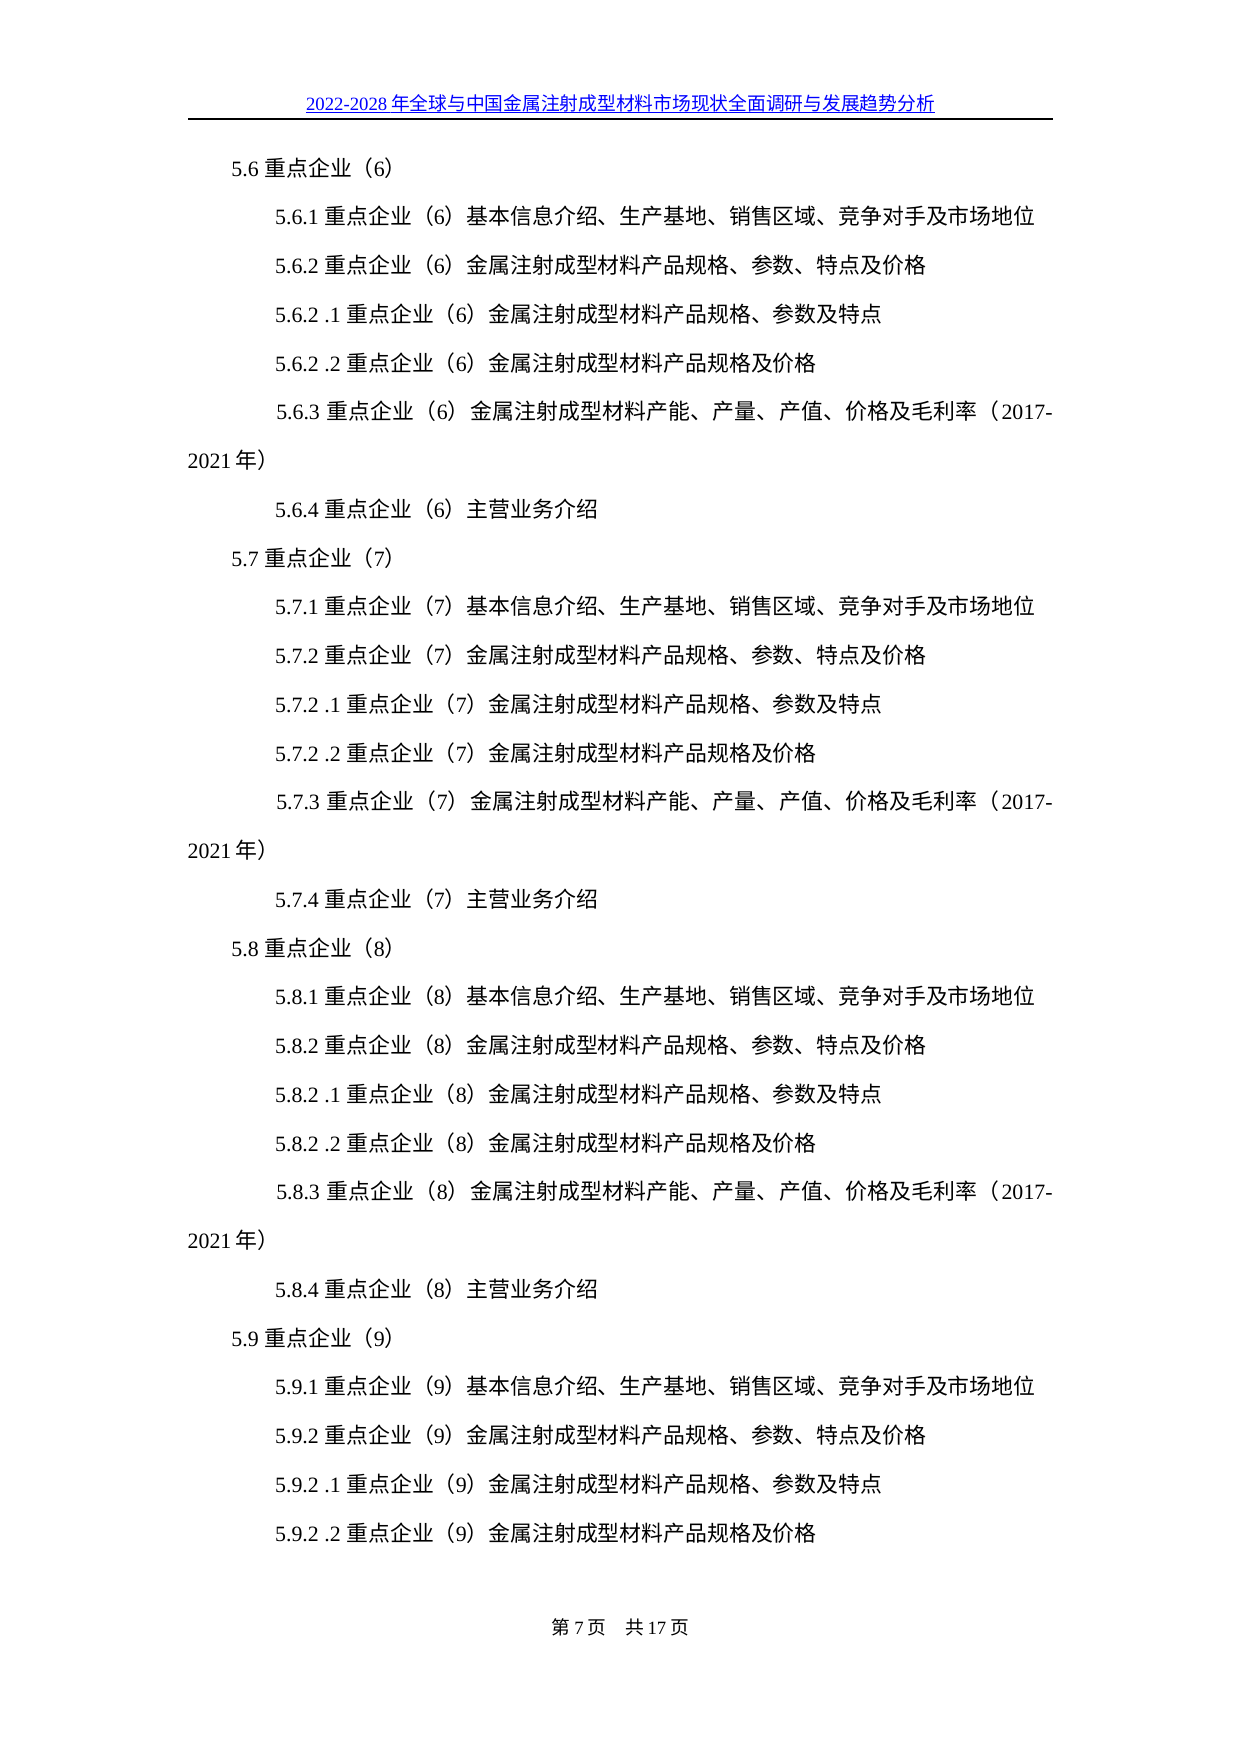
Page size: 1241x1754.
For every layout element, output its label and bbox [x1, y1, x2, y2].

text [187, 150, 1053, 1548]
